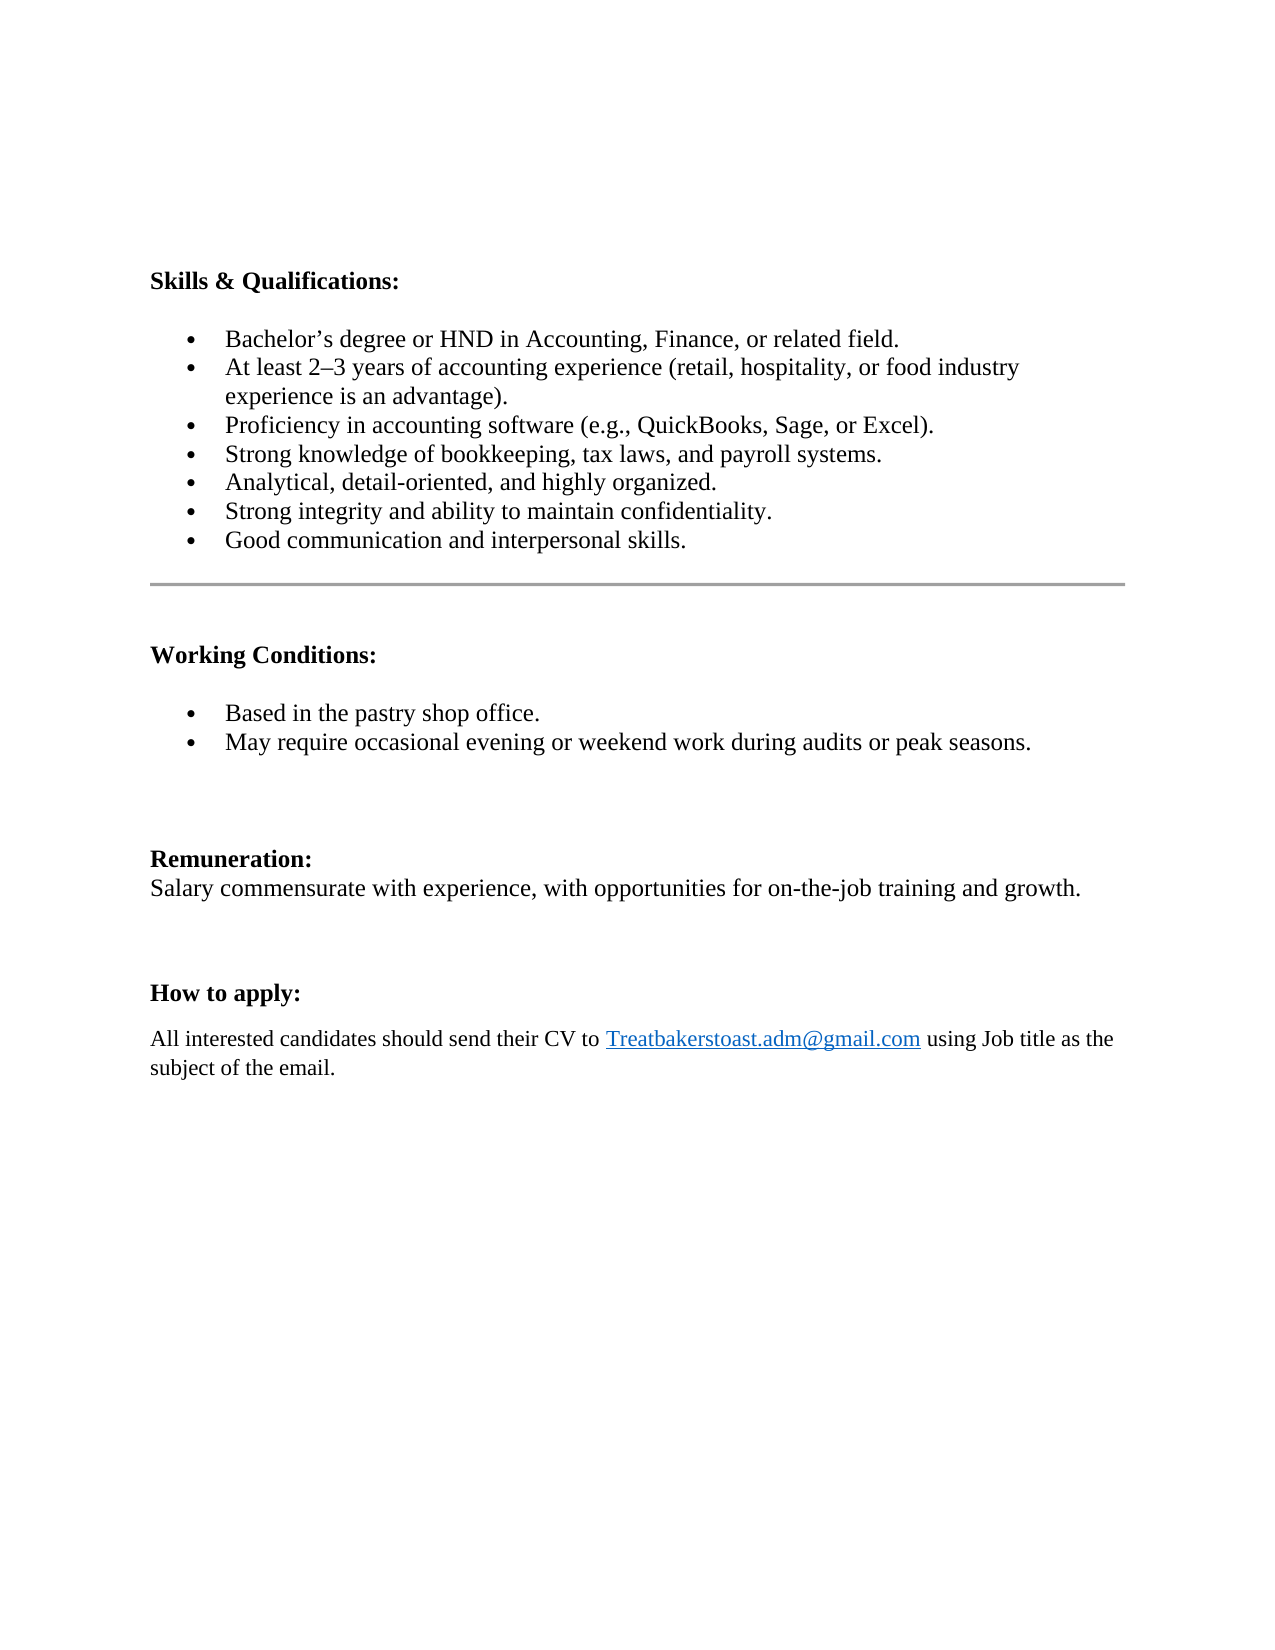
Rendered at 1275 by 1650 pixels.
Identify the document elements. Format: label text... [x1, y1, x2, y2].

list Good communication and interpersonal skills. [187, 525, 1125, 554]
text All interested candidates should send their CV to Treatbakerstoast.adm@gmail.com using Job title as the subject of the email. [150, 1025, 1125, 1080]
list May require occasional evening or weekend work during audits or peak seasons. [187, 727, 1125, 756]
list Bachelor’s degree or HND in Accounting, Finance, or related field. [187, 324, 1125, 352]
list Strong knowledge of bookkeeping, tax laws, and payroll systems. [187, 439, 1125, 467]
text How to apply: [150, 978, 1125, 1006]
list Analytical, detail-oriented, and highly organized. [187, 467, 1125, 496]
list Strong integrity and ability to maintain confidentiality. [187, 496, 1125, 525]
list Based in the pastry shop office. [187, 698, 1125, 727]
text Skills & Qualifications: [150, 266, 1125, 294]
text Working Conditions: [150, 640, 1125, 669]
list At least 2–3 years of accounting experience (retail, hospitality, or food industry experience is an advantage). [187, 352, 1125, 410]
text Remuneration: Salary commensurate with experience, with opportunities for on-the-job training and growth. [150, 844, 1125, 902]
list Proficiency in accounting software (e.g., QuickBooks, Sage, or Excel). [187, 410, 1125, 439]
